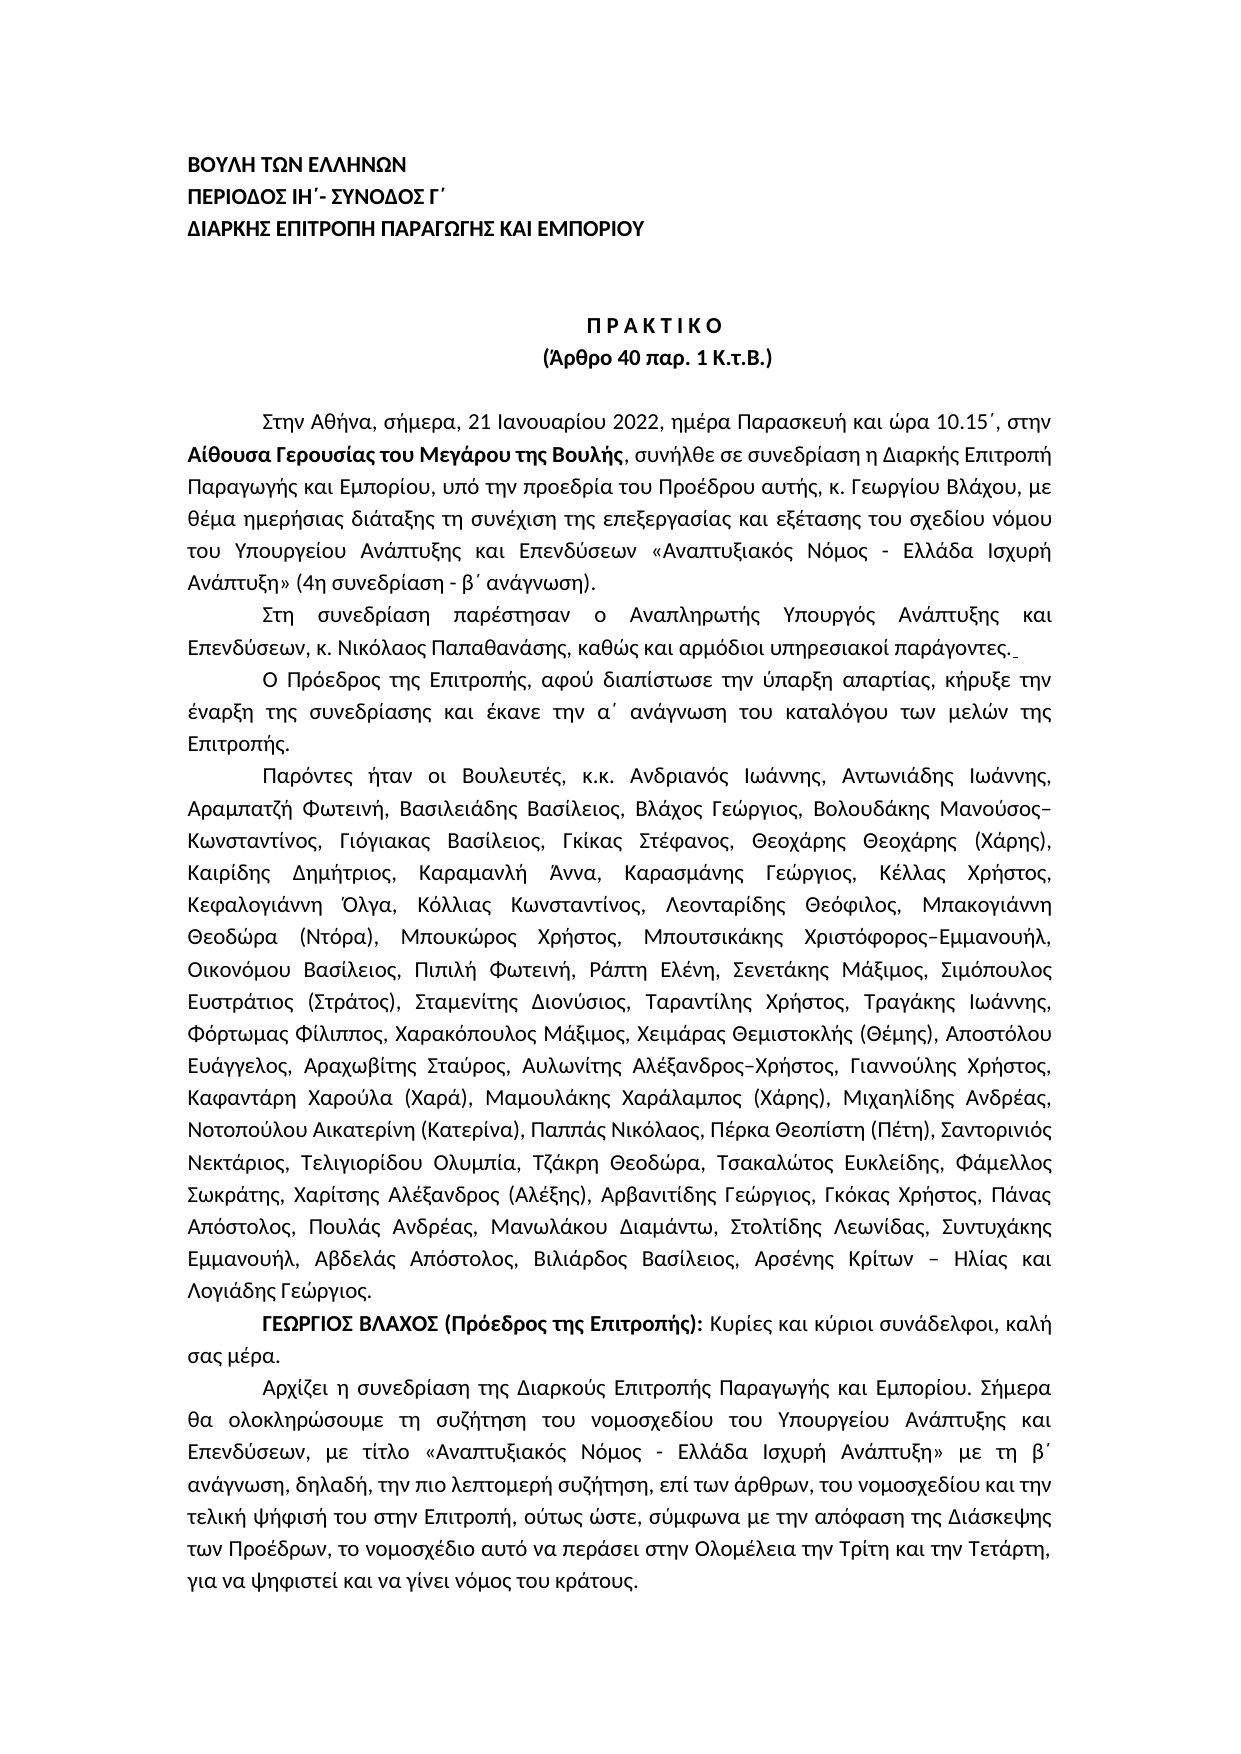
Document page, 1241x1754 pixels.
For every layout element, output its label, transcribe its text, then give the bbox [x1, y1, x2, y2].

text (Άρθρο 40 παρ. 1 Κ.τ.Β.) [187, 343, 1053, 371]
text Ο Πρόεδρος της Επιτροπής, αφού διαπίστωσε την ύπαρξη απαρτίας, κήρυξε την έναρξη της συνεδρίασης και έκανε την α΄ ανάγνωση του καταλόγου των μελών της Επιτροπής. [187, 665, 1053, 757]
text ΒΟΥΛΗ ΤΩΝ ΕΛΛΗΝΩΝ [187, 150, 1053, 178]
text Στην Αθήνα, σήμερα, 21 Ιανουαρίου 2022, ημέρα Παρασκευή και ώρα 10.15΄, στην Αίθουσα Γερουσίας του Μεγάρου της Βουλής, συνήλθε σε συνεδρίαση η Διαρκής Επιτροπή Παραγωγής και Εμπορίου, υπό την προεδρία του Προέδρου αυτής, κ. Γεωργίου Βλάχου, με θέμα ημερήσιας διάταξης τη συνέχιση της επεξεργασίας και εξέτασης του σχεδίου νόμου του Υπουργείου Ανάπτυξης και Επενδύσεων «Αναπτυξιακός Νόμος - Ελλάδα Ισχυρή Ανάπτυξη» (4η συνεδρίαση - β΄ ανάγνωση). [187, 407, 1053, 596]
text Π Ρ Α Κ Τ Ι Κ Ο [187, 311, 1053, 339]
text Στη συνεδρίαση παρέστησαν ο Αναπληρωτής Υπουργός Ανάπτυξης και Επενδύσεων, κ. Νικόλαος Παπαθανάσης, καθώς και αρμόδιοι υπηρεσιακοί παράγοντες. [187, 601, 1053, 661]
text Αρχίζει η συνεδρίαση της Διαρκούς Επιτροπής Παραγωγής και Εμπορίου. Σήμερα θα ολοκληρώσουμε τη συζήτηση του νομοσχεδίου του Υπουργείου Ανάπτυξης και Επενδύσεων, με τίτλο «Αναπτυξιακός Νόμος - Ελλάδα Ισχυρή Ανάπτυξη» με τη β΄ ανάγνωση, δηλαδή, την πιο λεπτομερή συζήτηση, επί των άρθρων, του νομοσχεδίου και την τελική ψήφισή του στην Επιτροπή, ούτως ώστε, σύμφωνα με την απόφαση της Διάσκεψης των Προέδρων, το νομοσχέδιο αυτό να περάσει στην Ολομέλεια την Τρίτη και την Τετάρτη, για να ψηφιστεί και να γίνει νόμος του κράτους. [187, 1373, 1053, 1594]
text ΓΕΩΡΓΙΟΣ ΒΛΑΧΟΣ (Πρόεδρος της Επιτροπής): Κυρίες και κύριοι συνάδελφοι, καλή σας μέρα. [187, 1309, 1053, 1369]
text Παρόντες ήταν οι Βουλευτές, κ.κ. Ανδριανός Ιωάννης, Αντωνιάδης Ιωάννης, Αραμπατζή Φωτεινή, Βασιλειάδης Βασίλειος, Βλάχος Γεώργιος, Βολουδάκης Μανούσος–Κωνσταντίνος, Γιόγιακας Βασίλειος, Γκίκας Στέφανος, Θεοχάρης Θεοχάρης (Χάρης), Καιρίδης Δημήτριος, Καραμανλή Άννα, Καρασμάνης Γεώργιος, Κέλλας Χρήστος, Κεφαλογιάννη Όλγα, Κόλλιας Κωνσταντίνος, Λεονταρίδης Θεόφιλος, Μπακογιάννη Θεοδώρα (Ντόρα), Μπουκώρος Χρήστος, Μπουτσικάκης Χριστόφορος–Εμμανουήλ, Οικονόμου Βασίλειος, Πιπιλή Φωτεινή, Ράπτη Ελένη, Σενετάκης Μάξιμος, Σιμόπουλος Ευστράτιος (Στράτος), Σταμενίτης Διονύσιος, Ταραντίλης Χρήστος, Τραγάκης Ιωάννης, Φόρτωμας Φίλιππος, Χαρακόπουλος Μάξιμος, Χειμάρας Θεμιστοκλής (Θέμης), Αποστόλου Ευάγγελος, Αραχωβίτης Σταύρος, Αυλωνίτης Αλέξανδρος–Χρήστος, Γιαννούλης Χρήστος, Καφαντάρη Χαρούλα (Χαρά), Μαμουλάκης Χαράλαμπος (Χάρης), Μιχαηλίδης Ανδρέας, Νοτοπούλου Αικατερίνη (Κατερίνα), Παππάς Νικόλαος, Πέρκα Θεοπίστη (Πέτη), Σαντορινιός Νεκτάριος, Τελιγιορίδου Ολυμπία, Τζάκρη Θεοδώρα, Τσακαλώτος Ευκλείδης, Φάμελλος Σωκράτης, Χαρίτσης Αλέξανδρος (Αλέξης), Αρβανιτίδης Γεώργιος, Γκόκας Χρήστος, Πάνας Απόστολος, Πουλάς Ανδρέας, Μανωλάκου Διαμάντω, Στολτίδης Λεωνίδας, Συντυχάκης Εμμανουήλ, Αβδελάς Απόστολος, Βιλιάρδος Βασίλειος, Αρσένης Κρίτων – Ηλίας και Λογιάδης Γεώργιος. [187, 762, 1053, 1304]
text ΔΙΑΡΚΗΣ ΕΠΙΤΡΟΠΗ ΠΑΡΑΓΩΓΗΣ ΚΑΙ ΕΜΠΟΡΙΟΥ [187, 214, 1053, 242]
text ΠΕΡΙΟΔΟΣ ΙΗ΄- ΣΥΝΟΔΟΣ Γ΄ [187, 182, 1053, 210]
